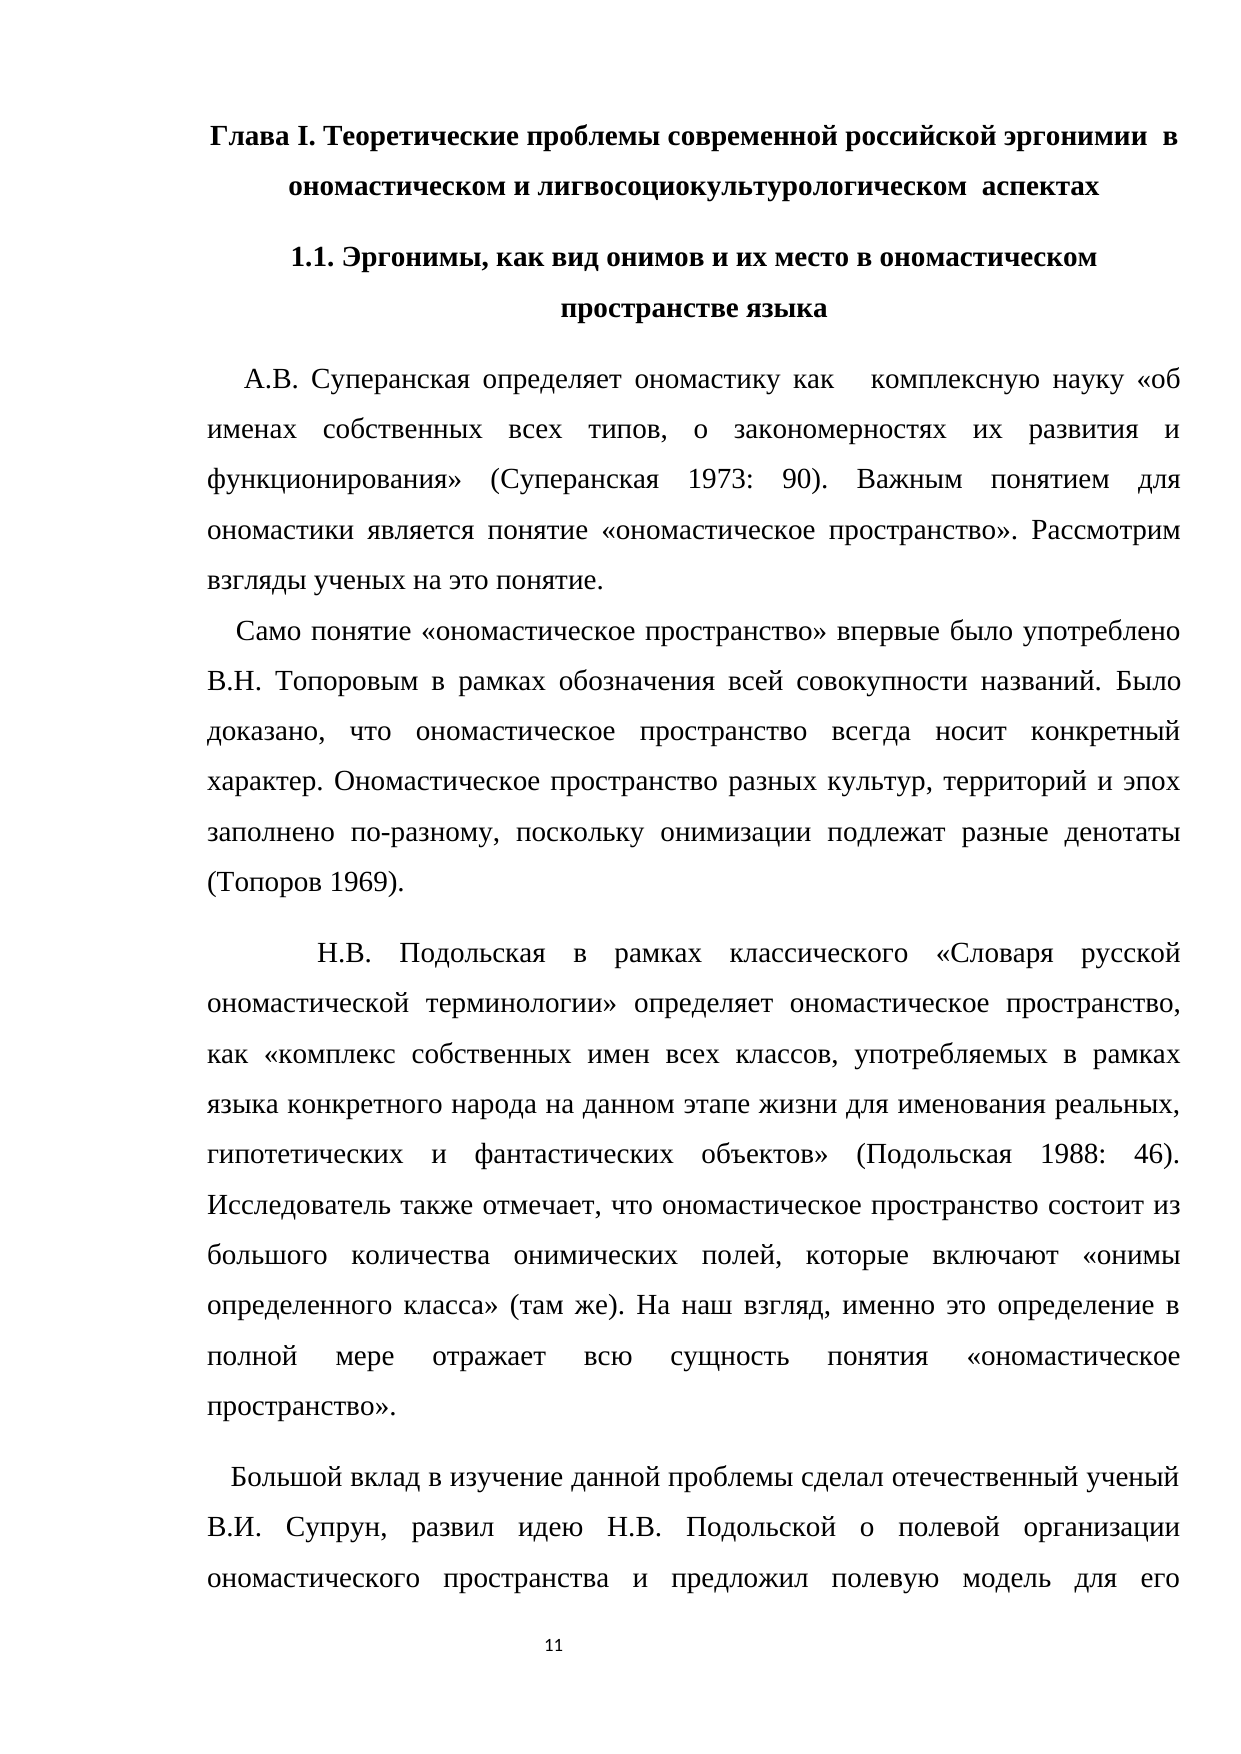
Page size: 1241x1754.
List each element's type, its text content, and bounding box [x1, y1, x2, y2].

text Глава I. Теоретические проблемы современной российской эргонимии в ономастическом и лигвосоциокультурологическом аспектах [207, 118, 1181, 202]
text 1.1. Эргонимы, как вид онимов и их место в ономастическом пространстве языка [207, 239, 1181, 323]
text А.В. Суперанская определяет ономастику как комплексную науку «об именах собственных всех типов, о закономерностях их развития и функционирования» (Cуперанская 1973: 90). Важным понятием для ономастики является понятие «ономастическое пространство». Рассмотрим взгляды ученых на это понятие. [207, 361, 1181, 596]
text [207, 1459, 1181, 1593]
text Н.В. Подольская в рамках классического «Словаря русской ономастической терминологии» определяет ономастическое пространство, как «комплекс собственных имен всех классов, употребляемых в рамках языка конкретного народа на данном этапе жизни для именования реальных, гипотетических и фантастических объектов» (Подольская 1988: 46). Исследователь также отмечает, что ономастическое пространство состоит из большого количества онимических полей, которые включают «онимы определенного класса» (там же). На наш взгляд, именно это определение в полной мере отражает всю сущность понятия «ономастическое пространство». [207, 935, 1181, 1422]
text Само понятие «ономастическое пространство» впервые было употреблено В.Н. Топоровым в рамках обозначения всей совокупности названий. Было доказано, что ономастическое пространство всегда носит конкретный характер. Ономастическое пространство разных культур, территорий и эпох заполнено по-разному, поскольку онимизации подлежат разные денотаты (Топоров 1969). [207, 613, 1181, 898]
